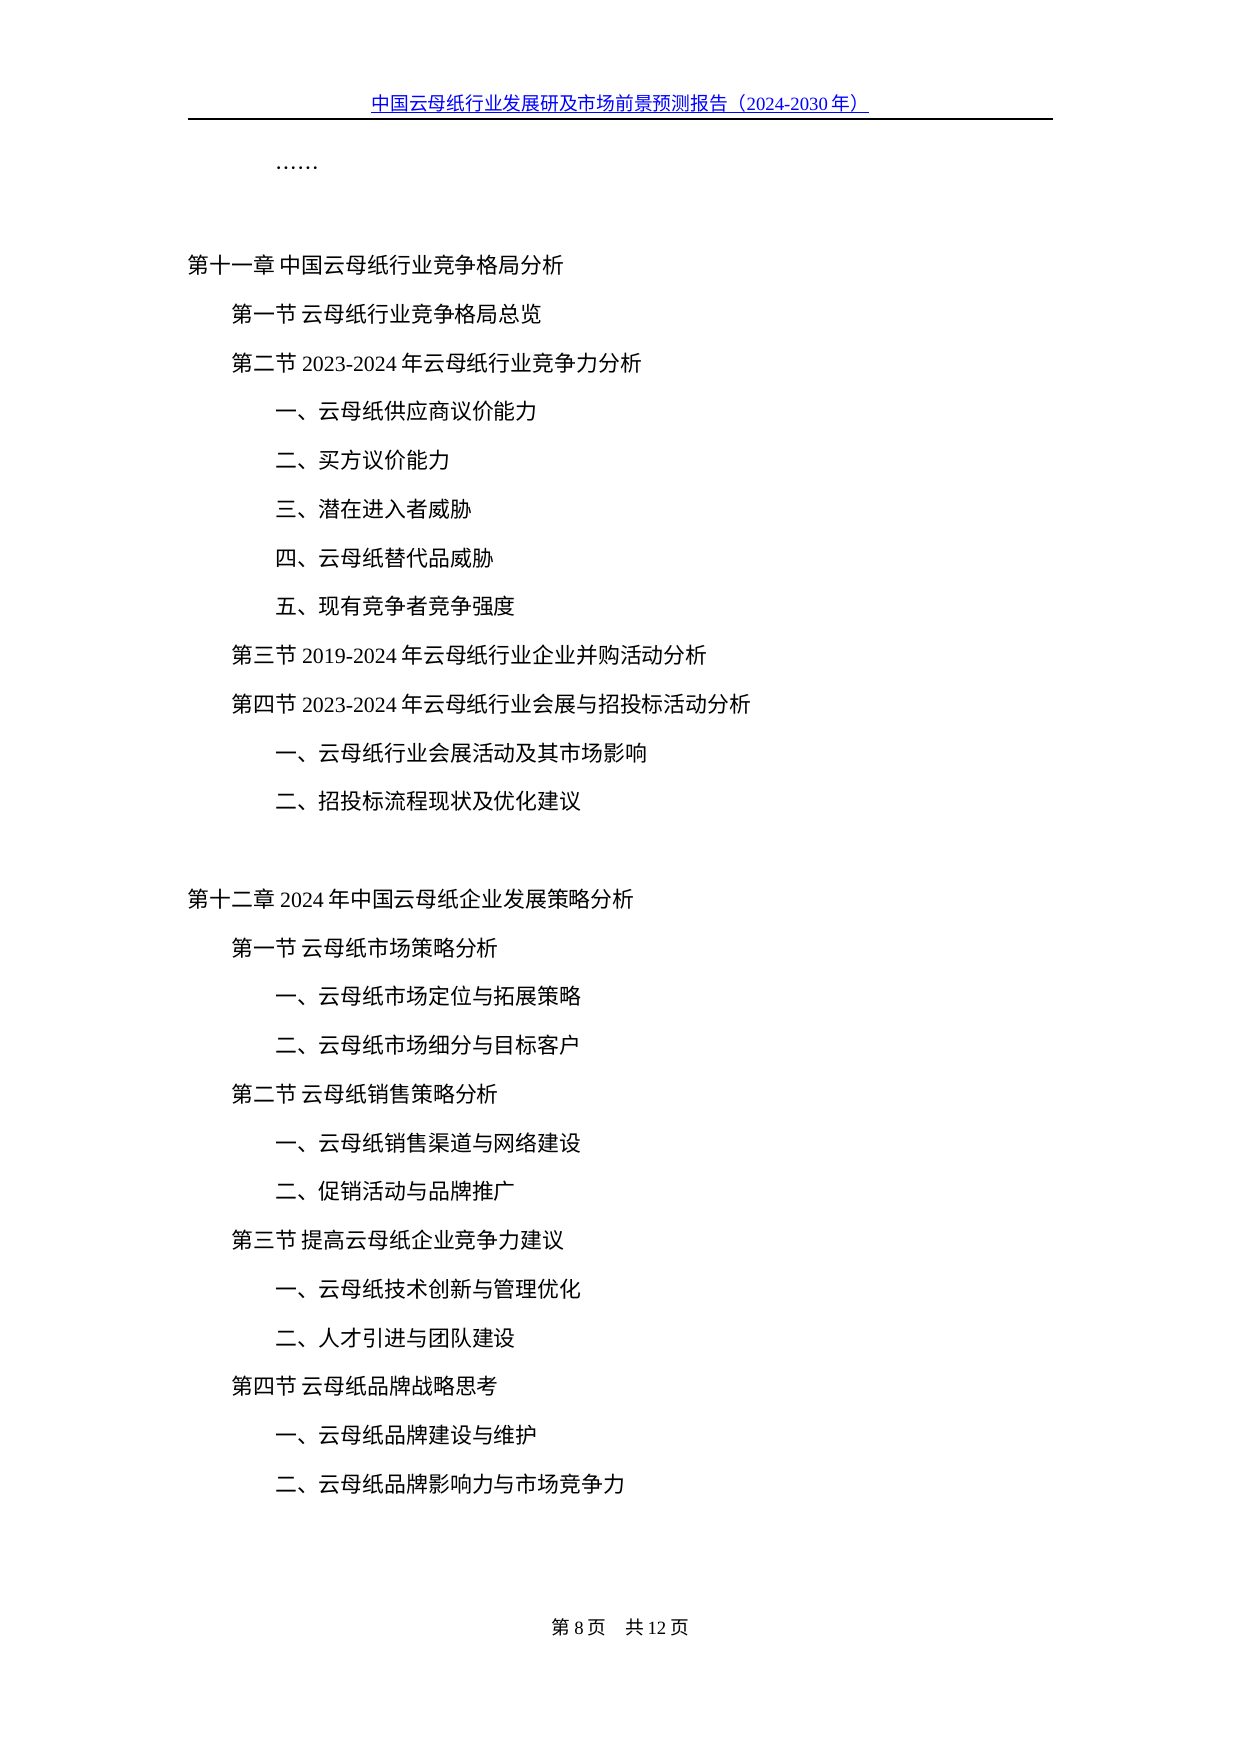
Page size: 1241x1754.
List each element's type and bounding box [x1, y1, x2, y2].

text [187, 150, 1053, 1499]
